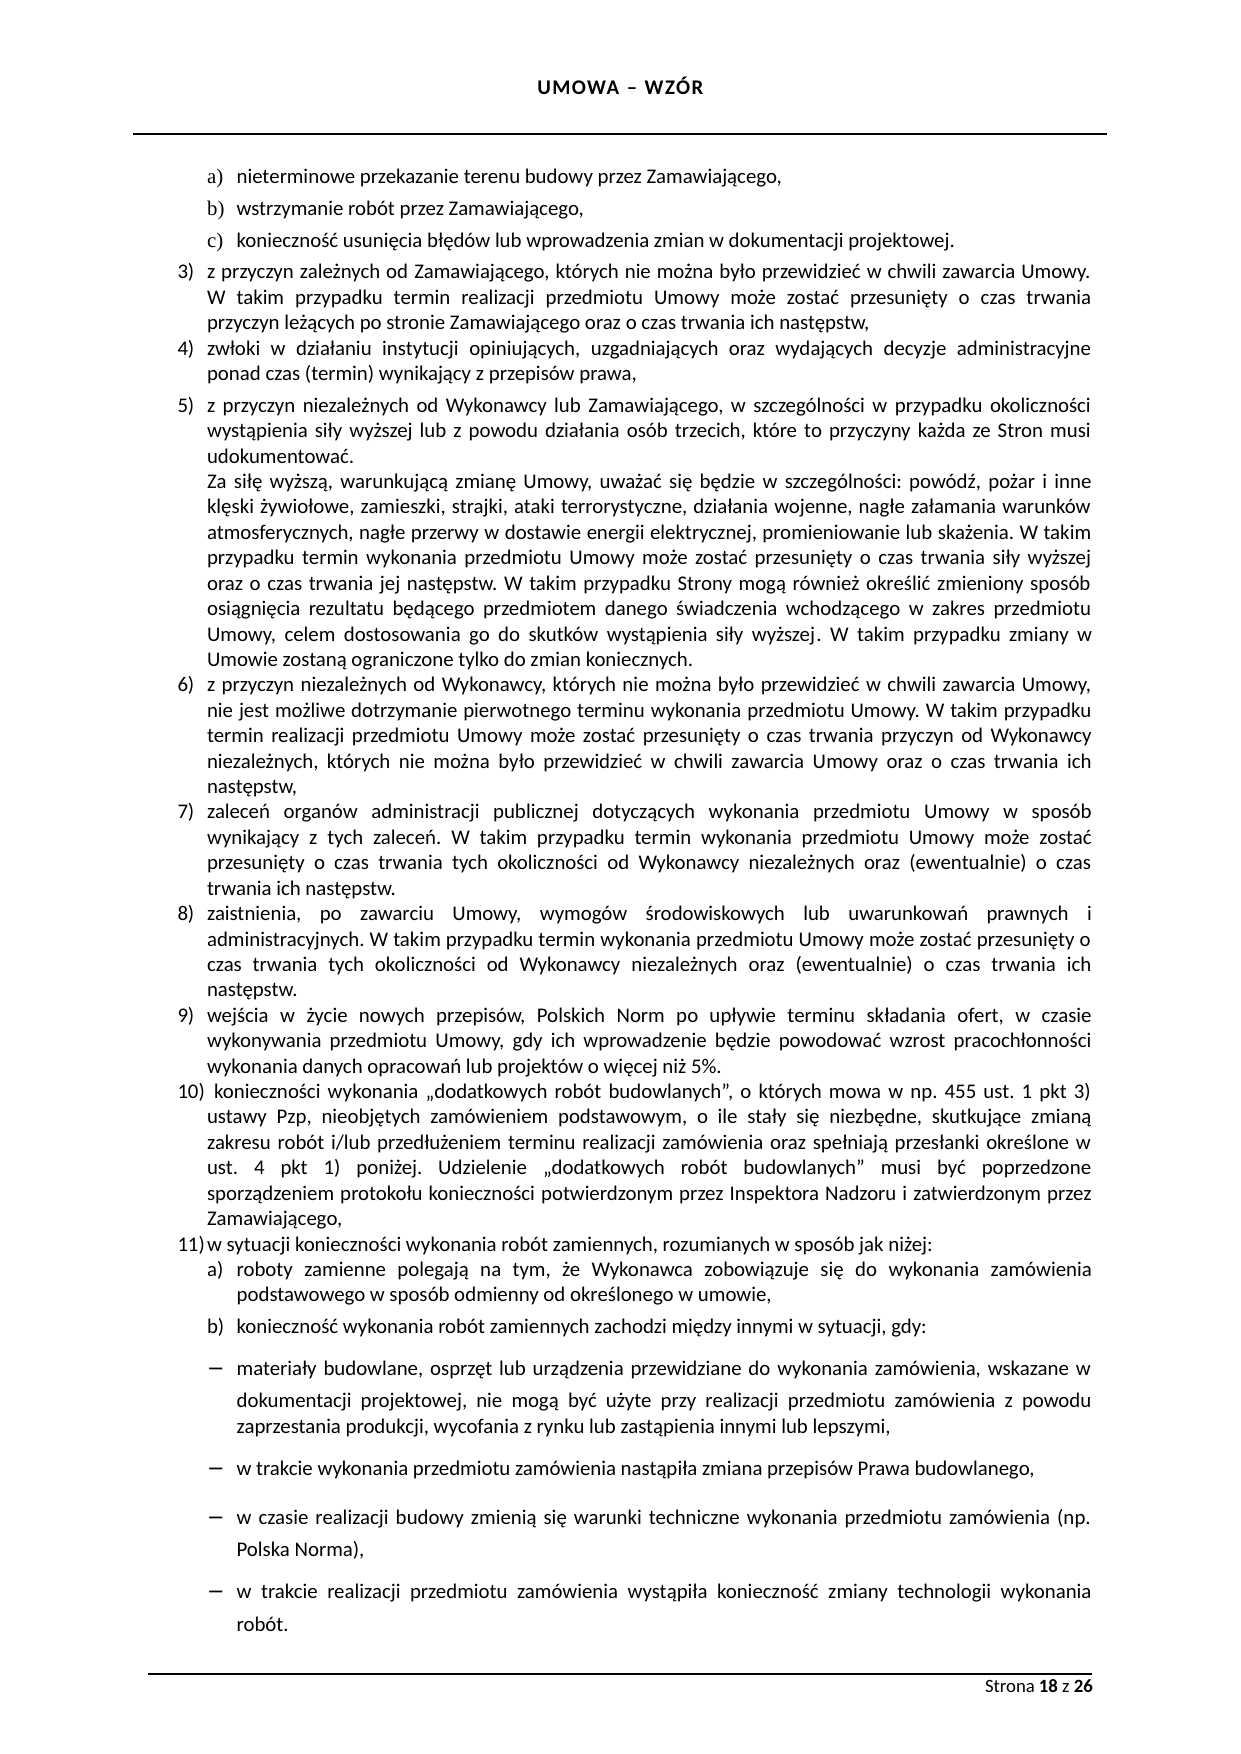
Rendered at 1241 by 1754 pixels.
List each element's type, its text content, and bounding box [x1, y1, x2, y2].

list roboty zamienne polegają na tym, że Wykonawca zobowiązuje się do wykonania zamówienia podstawowego w sposób odmienny od określonego w umowie, [207, 1256, 1092, 1307]
list w trakcie wykonania przedmiotu zamówienia nastąpiła zmiana przepisów Prawa budowlanego, [207, 1445, 1092, 1487]
list zaistnienia, po zawarciu Umowy, wymogów środowiskowych lub uwarunkowań prawnych i administracyjnych. W takim przypadku termin wykonania przedmiotu Umowy może zostać przesunięty o czas trwania tych okoliczności od Wykonawcy niezależnych oraz (ewentualnie) o czas trwania ich następstw. [177, 900, 1092, 1002]
list konieczność wykonania robót zamiennych zachodzi między innymi w sytuacji, gdy: [207, 1313, 1092, 1339]
list zaleceń organów administracji publicznej dotyczących wykonania przedmiotu Umowy w sposób wynikający z tych zaleceń. W takim przypadku termin wykonania przedmiotu Umowy może zostać przesunięty o czas trwania tych okoliczności od Wykonawcy niezależnych oraz (ewentualnie) o czas trwania ich następstw. [177, 799, 1092, 900]
list zwłoki w działaniu instytucji opiniujących, uzgadniających oraz wydających decyzje administracyjne ponad czas (termin) wynikający z przepisów prawa, [177, 335, 1092, 386]
list z przyczyn niezależnych od Wykonawcy lub Zamawiającego, w szczególności w przypadku okoliczności wystąpienia siły wyższej lub z powodu działania osób trzecich, które to przyczyny każda ze Stron musi udokumentować. [177, 392, 1092, 468]
list konieczności wykonania „dodatkowych robót budowlanych”, o których mowa w np. 455 ust. 1 pkt 3) ustawy Pzp, nieobjętych zamówieniem podstawowym, o ile stały się niezbędne, skutkujące zmianą zakresu robót i/lub przedłużeniem terminu realizacji zamówienia oraz spełniają przesłanki określone w ust. 4 pkt 1) poniżej. Udzielenie „dodatkowych robót budowlanych” musi być poprzedzone sporządzeniem protokołu konieczności potwierdzonym przez Inspektora Nadzoru i zatwierdzonym przez Zamawiającego, [177, 1078, 1092, 1231]
list materiały budowlane, osprzęt lub urządzenia przewidziane do wykonania zamówienia, wskazane w dokumentacji projektowej, nie mogą być użyte przy realizacji przedmiotu zamówienia z powodu zaprzestania produkcji, wycofania z rynku lub zastąpienia innymi lub lepszymi, [207, 1345, 1092, 1438]
list w sytuacji konieczności wykonania robót zamiennych, rozumianych w sposób jak niżej: [177, 1231, 1092, 1256]
list wstrzymanie robót przez Zamawiającego, [207, 195, 1092, 221]
list z przyczyn zależnych od Zamawiającego, których nie można było przewidzieć w chwili zawarcia Umowy. W takim przypadku termin realizacji przedmiotu Umowy może zostać przesunięty o czas trwania przyczyn leżących po stronie Zamawiającego oraz o czas trwania ich następstw, [177, 259, 1092, 335]
list w trakcie realizacji przedmiotu zamówienia wystąpiła konieczność zmiany technologii wykonania robót. [207, 1568, 1092, 1636]
list z przyczyn niezależnych od Wykonawcy, których nie można było przewidzieć w chwili zawarcia Umowy, nie jest możliwe dotrzymanie pierwotnego terminu wykonania przedmiotu Umowy. W takim przypadku termin realizacji przedmiotu Umowy może zostać przesunięty o czas trwania przyczyn od Wykonawcy niezależnych, których nie można było przewidzieć w chwili zawarcia Umowy oraz o czas trwania ich następstw, [177, 672, 1092, 799]
list konieczność usunięcia błędów lub wprowadzenia zmian w dokumentacji projektowej. [207, 227, 1092, 252]
list nieterminowe przekazanie terenu budowy przez Zamawiającego, [207, 164, 1092, 189]
list wejścia w życie nowych przepisów, Polskich Norm po upływie terminu składania ofert, w czasie wykonywania przedmiotu Umowy, gdy ich wprowadzenie będzie powodować wzrost pracochłonności wykonania danych opracowań lub projektów o więcej niż 5%. [177, 1002, 1092, 1078]
list w czasie realizacji budowy zmienią się warunki techniczne wykonania przedmiotu zamówienia (np. Polska Norma), [207, 1494, 1092, 1562]
text Za siłę wyższą, warunkującą zmianę Umowy, uważać się będzie w szczególności: powódź, pożar i inne klęski żywiołowe, zamieszki, strajki, ataki terrorystyczne, działania wojenne, nagłe załamania warunków atmosferycznych, nagłe przerwy w dostawie energii elektrycznej, promieniowanie lub skażenia. W takim przypadku termin wykonania przedmiotu Umowy może zostać przesunięty o czas trwania siły wyższej oraz o czas trwania jej następstw. W takim przypadku Strony mogą również określić zmieniony sposób osiągnięcia rezultatu będącego przedmiotem danego świadczenia wchodzącego w zakres przedmiotu Umowy, celem dostosowania go do skutków wystąpienia siły wyższej. W takim przypadku zmiany w Umowie zostaną ograniczone tylko do zmian koniecznych. [207, 468, 1092, 672]
